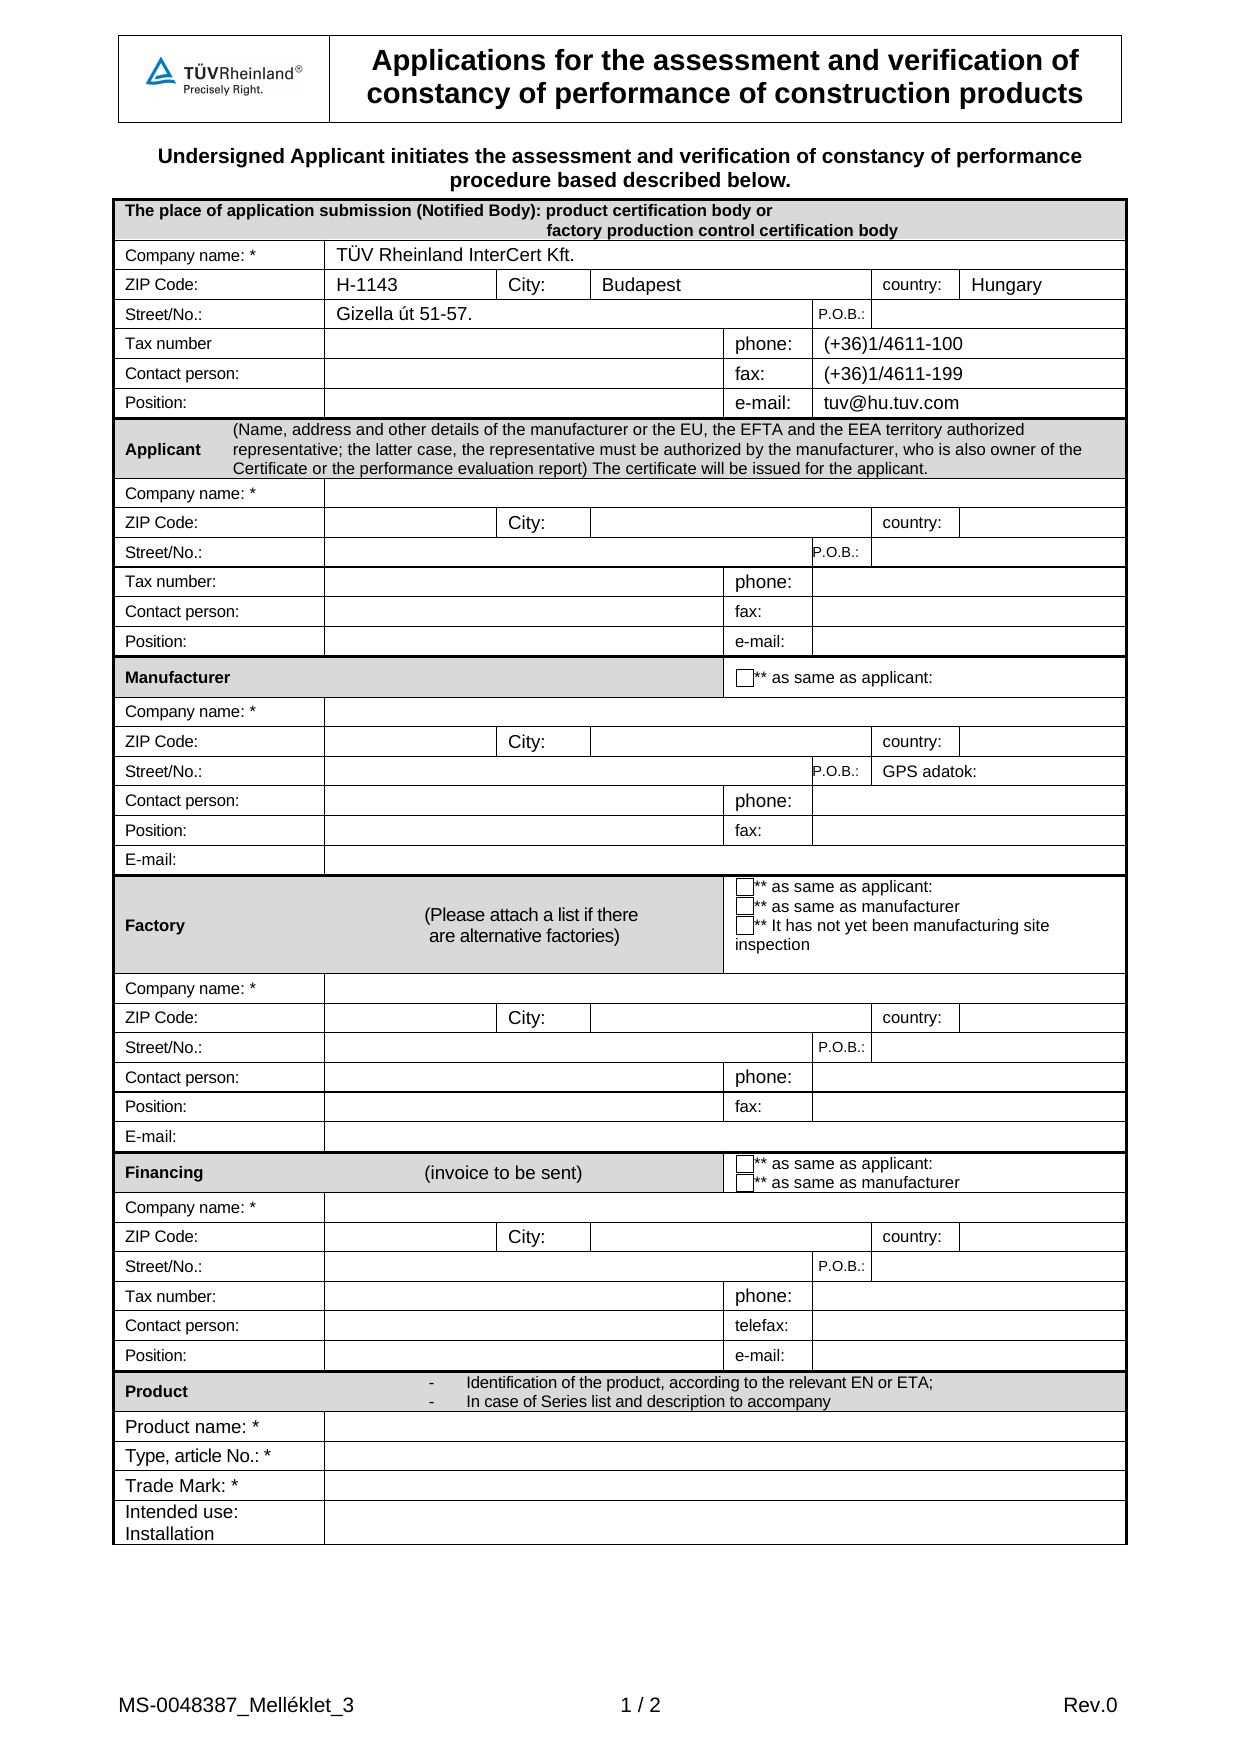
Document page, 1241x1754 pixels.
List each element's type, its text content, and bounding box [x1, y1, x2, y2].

table_cell Street/No.: [115, 300, 324, 328]
table_header The place of application submission (Notified Body): product certification body or factory production control certification body [115, 201, 1125, 239]
table_cell e-mail: [724, 389, 812, 417]
table_cell [591, 508, 871, 537]
table_cell phone: [724, 786, 812, 815]
table_cell [813, 786, 1125, 815]
table_cell [325, 1471, 1125, 1500]
table_cell Contact person: [115, 359, 324, 387]
table_cell Contact person: [115, 1063, 324, 1091]
table_cell fax: [724, 359, 812, 387]
table_cell Contact person: [115, 1311, 324, 1340]
table_cell [325, 1341, 723, 1369]
table_cell country: [872, 270, 959, 299]
table_cell Hungary [960, 270, 1125, 299]
table_cell (Please attach a list if there are alternative factories) [413, 877, 723, 973]
table_cell City: [497, 1223, 590, 1251]
table_cell P.O.B.: [813, 1033, 871, 1062]
table_cell Product name: * [115, 1412, 324, 1441]
table_cell P.O.B.: [813, 300, 871, 328]
table_cell [872, 1033, 1125, 1062]
table_cell Identification of the product, according to the relevant EN or ETA; In case of Series list and description to accompany [413, 1373, 1125, 1411]
table_cell Trade Mark: * [115, 1471, 324, 1500]
table_cell Street/No.: [115, 1252, 324, 1281]
table_cell (Name, address and other details of the manufacturer or the EU, the EFTA and the EEA territory authorized representative; the latter case, the representative must be authorized by the manufacturer, who is also owner of the Certificate or the performance evaluation report) The certificate will be issued for the applicant. [221, 420, 1125, 478]
table_cell [960, 1223, 1125, 1251]
table_cell [813, 1311, 1125, 1340]
table_cell Budapest [591, 270, 871, 299]
table_cell Street/No.: [115, 757, 324, 785]
table_cell Tax number [115, 329, 324, 358]
table_cell (+36)1/4611-100 [813, 329, 1125, 358]
table_cell Company name: * [115, 1193, 324, 1222]
table_cell [325, 1311, 723, 1340]
table_cell country: [872, 1004, 959, 1032]
table_cell [960, 727, 1125, 756]
table_cell Type, article No.: * [115, 1442, 324, 1470]
table_cell TÜV Rheinland InterCert Kft. [325, 241, 1125, 269]
table_cell e-mail: [724, 1341, 812, 1369]
table_cell GPS adatok: [872, 757, 1125, 785]
table_cell Financing [115, 1154, 413, 1192]
table_cell phone: [724, 329, 812, 358]
table_cell Manufacturer [115, 658, 723, 697]
table_cell Position: [115, 1341, 324, 1369]
table_cell [325, 1033, 812, 1062]
table_cell ** as same as applicant: ** as same as manufacturer ** It has not yet been manufacturing site inspection [724, 877, 1125, 973]
table_cell [325, 627, 723, 655]
table_cell [591, 727, 871, 756]
table_cell e-mail: [724, 627, 812, 655]
table_cell Position: [115, 816, 324, 844]
table_cell (invoice to be sent) [413, 1154, 723, 1192]
table_cell [591, 1004, 871, 1032]
table_cell [813, 1093, 1125, 1121]
table_cell ZIP Code: [115, 508, 324, 537]
table_cell [813, 1341, 1125, 1369]
table_cell E-mail: [115, 1122, 324, 1151]
table_cell [325, 974, 1125, 1003]
table_cell [325, 1282, 723, 1310]
table_cell H-1143 [325, 270, 496, 299]
table_cell [813, 597, 1125, 626]
table_cell [325, 597, 723, 626]
table_cell [325, 846, 1125, 874]
table_cell [325, 359, 723, 387]
table_cell country: [872, 1223, 959, 1251]
table_cell [872, 300, 1125, 328]
table_cell [325, 727, 496, 756]
table_cell phone: [724, 1282, 812, 1310]
table_cell Position: [115, 389, 324, 417]
table_cell country: [872, 508, 959, 537]
table_cell ZIP Code: [115, 1223, 324, 1251]
table_cell (+36)1/4611-199 [813, 359, 1125, 387]
table_cell Gizella út 51-57. [325, 300, 812, 328]
table_cell telefax: [724, 1311, 812, 1340]
table_cell City: [497, 1004, 590, 1032]
table_cell [325, 1442, 1125, 1470]
table_cell Position: [115, 627, 324, 655]
table_cell E-mail: [115, 846, 324, 874]
table_cell Street/No.: [115, 1033, 324, 1062]
table_cell [325, 816, 723, 844]
table_cell [872, 1252, 1125, 1281]
table_cell ZIP Code: [115, 727, 324, 756]
table_cell [325, 1122, 1125, 1151]
table_cell [325, 1193, 1125, 1222]
table_cell fax: [724, 597, 812, 626]
table_cell [325, 1223, 496, 1251]
table_cell Company name: * [115, 698, 324, 726]
title Undersigned Applicant initiates the assessment and verification of constancy of performance procedure based described below. [118, 144, 1122, 192]
table_cell [325, 568, 723, 596]
table_cell Street/No.: [115, 538, 324, 566]
table_cell [813, 1063, 1125, 1091]
table_cell ** as same as applicant: ** as same as manufacturer [724, 1154, 1125, 1192]
table_cell [325, 1501, 1125, 1544]
table_cell Tax number: [115, 1282, 324, 1310]
table_cell Company name: * [115, 479, 324, 507]
table_cell P.O.B.: [813, 757, 871, 785]
table_cell Intended use: Installation [115, 1501, 324, 1544]
table_cell Product [115, 1373, 413, 1411]
table_cell [813, 1282, 1125, 1310]
table_cell [325, 329, 723, 358]
table_cell [325, 479, 1125, 507]
table_cell P.O.B.: [813, 538, 871, 566]
table_cell Applicant [115, 420, 221, 478]
table_cell [325, 1093, 723, 1121]
table_cell Company name: * [115, 241, 324, 269]
table_cell [325, 698, 1125, 726]
table_cell [960, 508, 1125, 537]
table_cell ZIP Code: [115, 270, 324, 299]
table_cell ZIP Code: [115, 1004, 324, 1032]
table_cell [813, 568, 1125, 596]
table_cell ** as same as applicant: [724, 658, 1125, 697]
table_cell country: [872, 727, 959, 756]
table_cell [325, 538, 812, 566]
table_cell [325, 1063, 723, 1091]
table_cell fax: [724, 1093, 812, 1121]
table_cell Tax number: [115, 568, 324, 596]
table_cell [325, 1004, 496, 1032]
table_cell [325, 508, 496, 537]
table_cell Position: [115, 1093, 324, 1121]
table_cell phone: [724, 1063, 812, 1091]
table_cell fax: [724, 816, 812, 844]
table_cell City: [497, 508, 590, 537]
table_cell [325, 786, 723, 815]
table_cell City: [497, 270, 590, 299]
table_cell City: [497, 727, 590, 756]
table_cell [813, 816, 1125, 844]
table_cell [325, 389, 723, 417]
table_cell [591, 1223, 871, 1251]
table_cell [813, 627, 1125, 655]
table_cell phone: [724, 568, 812, 596]
table_cell Company name: * [115, 974, 324, 1003]
table_cell Contact person: [115, 597, 324, 626]
table_cell [325, 1252, 812, 1281]
table_cell tuv@hu.tuv.com [813, 389, 1125, 417]
table_cell [960, 1004, 1125, 1032]
table_cell Factory [115, 877, 413, 973]
picture [141, 52, 307, 100]
table_cell [325, 757, 812, 785]
table_cell Contact person: [115, 786, 324, 815]
table_cell P.O.B.: [813, 1252, 871, 1281]
table_cell [325, 1412, 1125, 1441]
table_cell [872, 538, 1125, 566]
